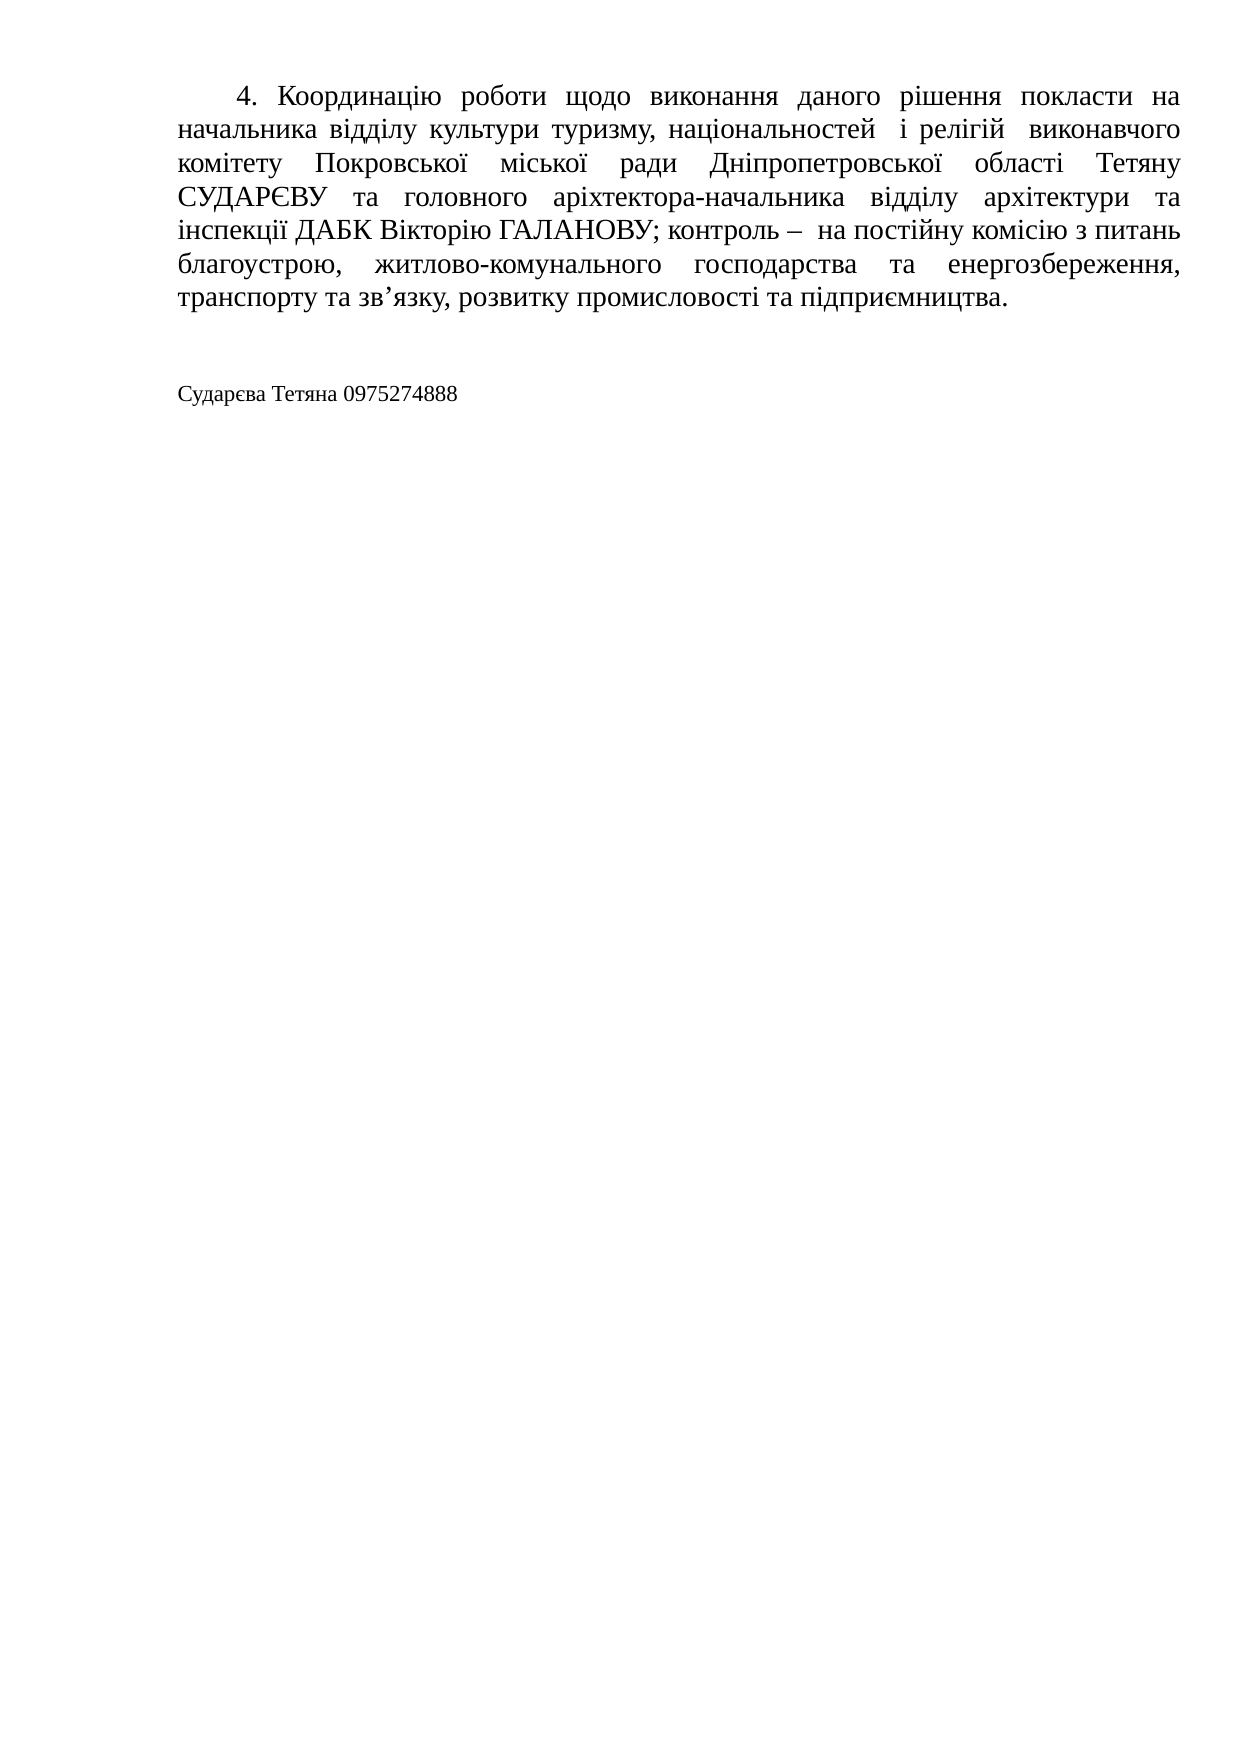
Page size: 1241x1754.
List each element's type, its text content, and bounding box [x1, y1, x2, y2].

text 4. Координацію роботи щодо виконання даного рішення покласти на начальника відділу культури туризму, національностей і релігій виконавчого комітету Покровської міської ради Дніпропетровської області Тетяну СУДАРЄВУ та головного аріхтектора-начальника відділу архітектури та інспекції ДАБК Вікторію ГАЛАНОВУ; контроль – на постійну комісію з питань благоустрою, житлово-комунального господарства та енергозбереження, транспорту та зв’язку, розвитку промисловості та підприємництва. [177, 78, 1181, 313]
text Сударєва Тетяна 0975274888 [177, 380, 1181, 406]
